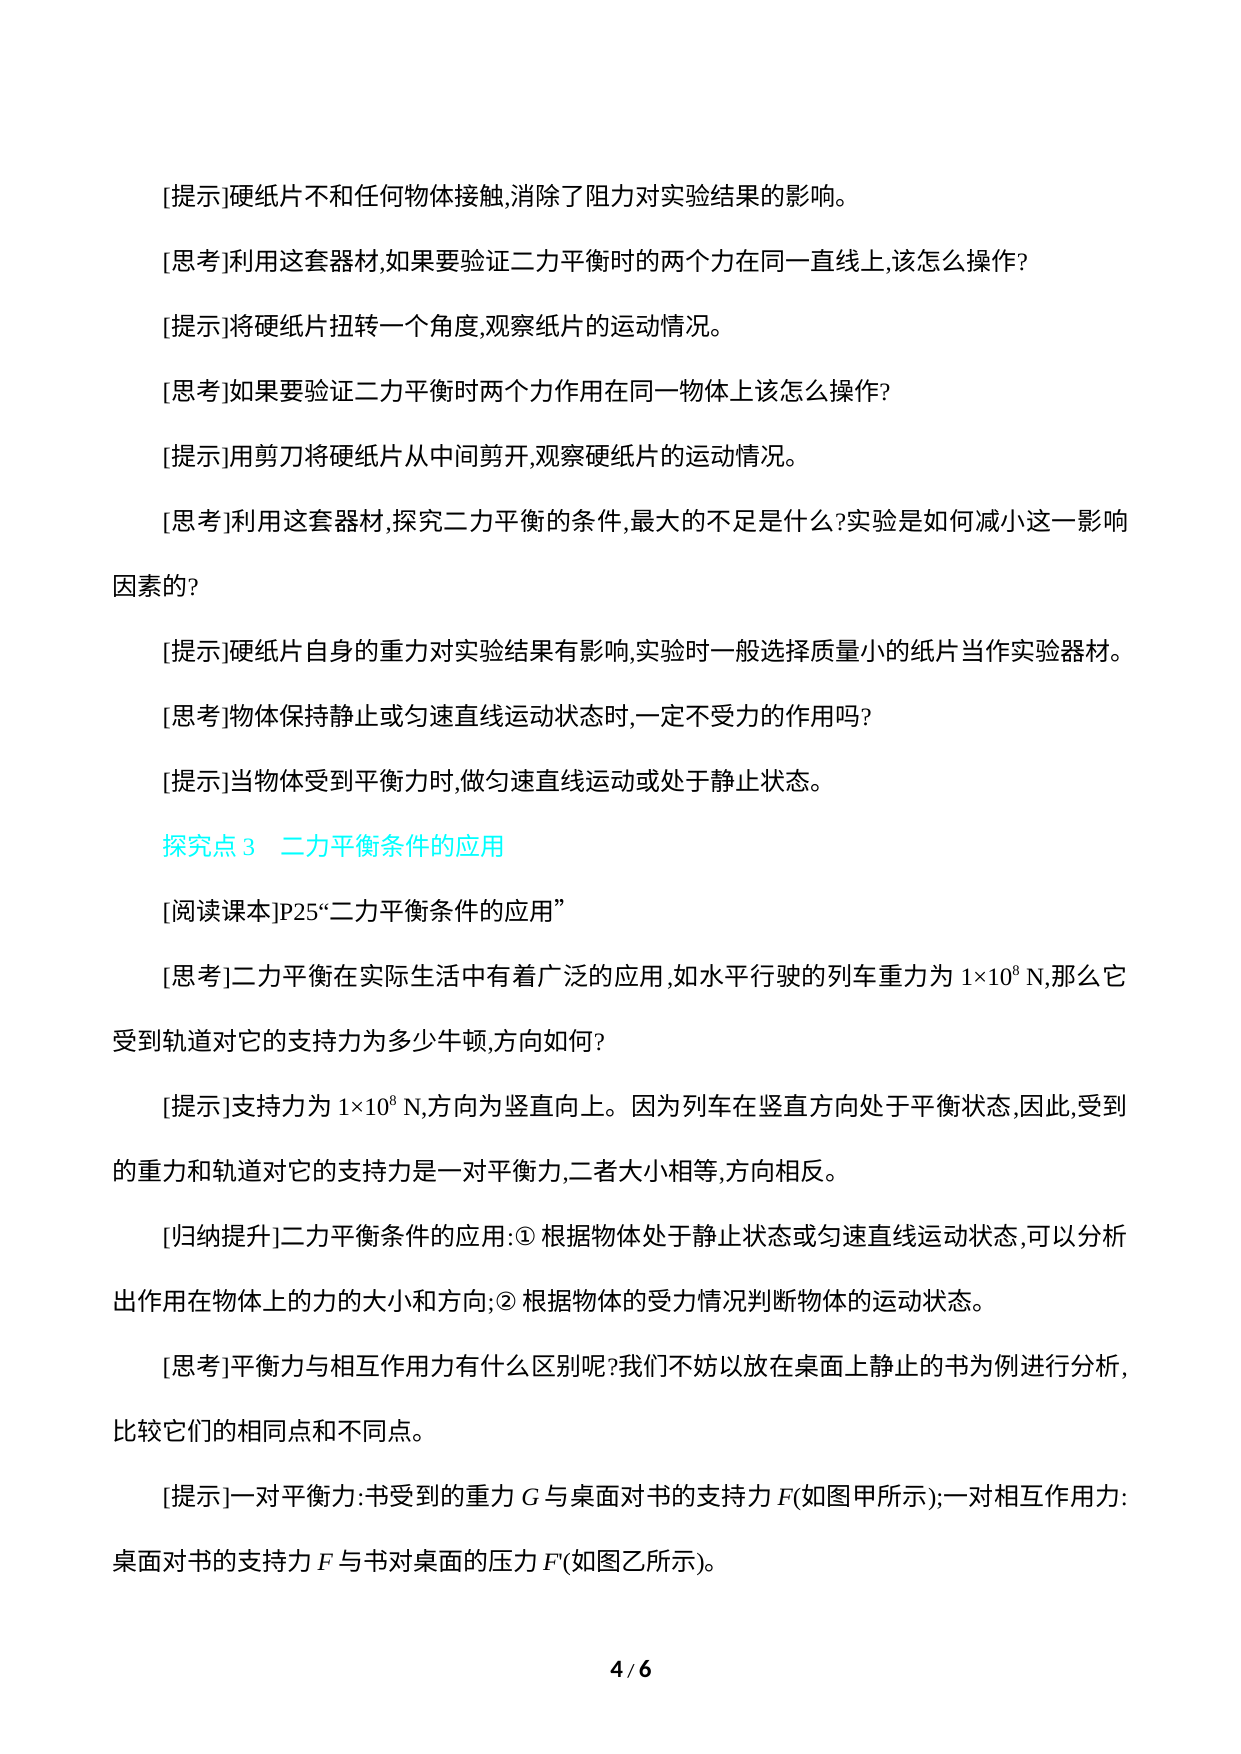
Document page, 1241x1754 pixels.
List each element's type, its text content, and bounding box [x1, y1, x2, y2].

text [提示]硬纸片不和任何物体接触,消除了阻力对实验结果的影响。 [112, 162, 1128, 227]
text [思考]二力平衡在实际生活中有着广泛的应用,如水平行驶的列车重力为1×108 N,那么它受到轨道对它的支持力为多少牛顿,方向如何? [112, 942, 1128, 1072]
text [思考]如果要验证二力平衡时两个力作用在同一物体上该怎么操作? [112, 357, 1128, 422]
text [提示]硬纸片自身的重力对实验结果有影响,实验时一般选择质量小的纸片当作实验器材。 [112, 617, 1128, 682]
text [思考]利用这套器材,如果要验证二力平衡时的两个力在同一直线上,该怎么操作? [112, 227, 1128, 292]
text [提示]将硬纸片扭转一个角度,观察纸片的运动情况。 [112, 292, 1128, 357]
text [思考]平衡力与相互作用力有什么区别呢?我们不妨以放在桌面上静止的书为例进行分析,比较它们的相同点和不同点。 [112, 1332, 1128, 1462]
text [归纳提升]二力平衡条件的应用:①根据物体处于静止状态或匀速直线运动状态,可以分析出作用在物体上的力的大小和方向;②根据物体的受力情况判断物体的运动状态。 [112, 1202, 1128, 1332]
text [提示]支持力为1×108 N,方向为竖直向上。因为列车在竖直方向处于平衡状态,因此,受到的重力和轨道对它的支持力是一对平衡力,二者大小相等,方向相反。 [112, 1072, 1128, 1202]
text [思考]物体保持静止或匀速直线运动状态时,一定不受力的作用吗? [112, 682, 1128, 747]
text 探究点3 二力平衡条件的应用 [112, 812, 1128, 877]
text [提示]一对平衡力:书受到的重力G与桌面对书的支持力F(如图甲所示);一对相互作用力:桌面对书的支持力F与书对桌面的压力F'(如图乙所示)。 [112, 1462, 1128, 1592]
text [阅读课本]P25“二力平衡条件的应用” [112, 877, 1128, 942]
text [提示]当物体受到平衡力时,做匀速直线运动或处于静止状态。 [112, 747, 1128, 812]
text [思考]利用这套器材,探究二力平衡的条件,最大的不足是什么?实验是如何减小这一影响因素的? [112, 487, 1128, 617]
text [提示]用剪刀将硬纸片从中间剪开,观察硬纸片的运动情况。 [112, 422, 1128, 487]
